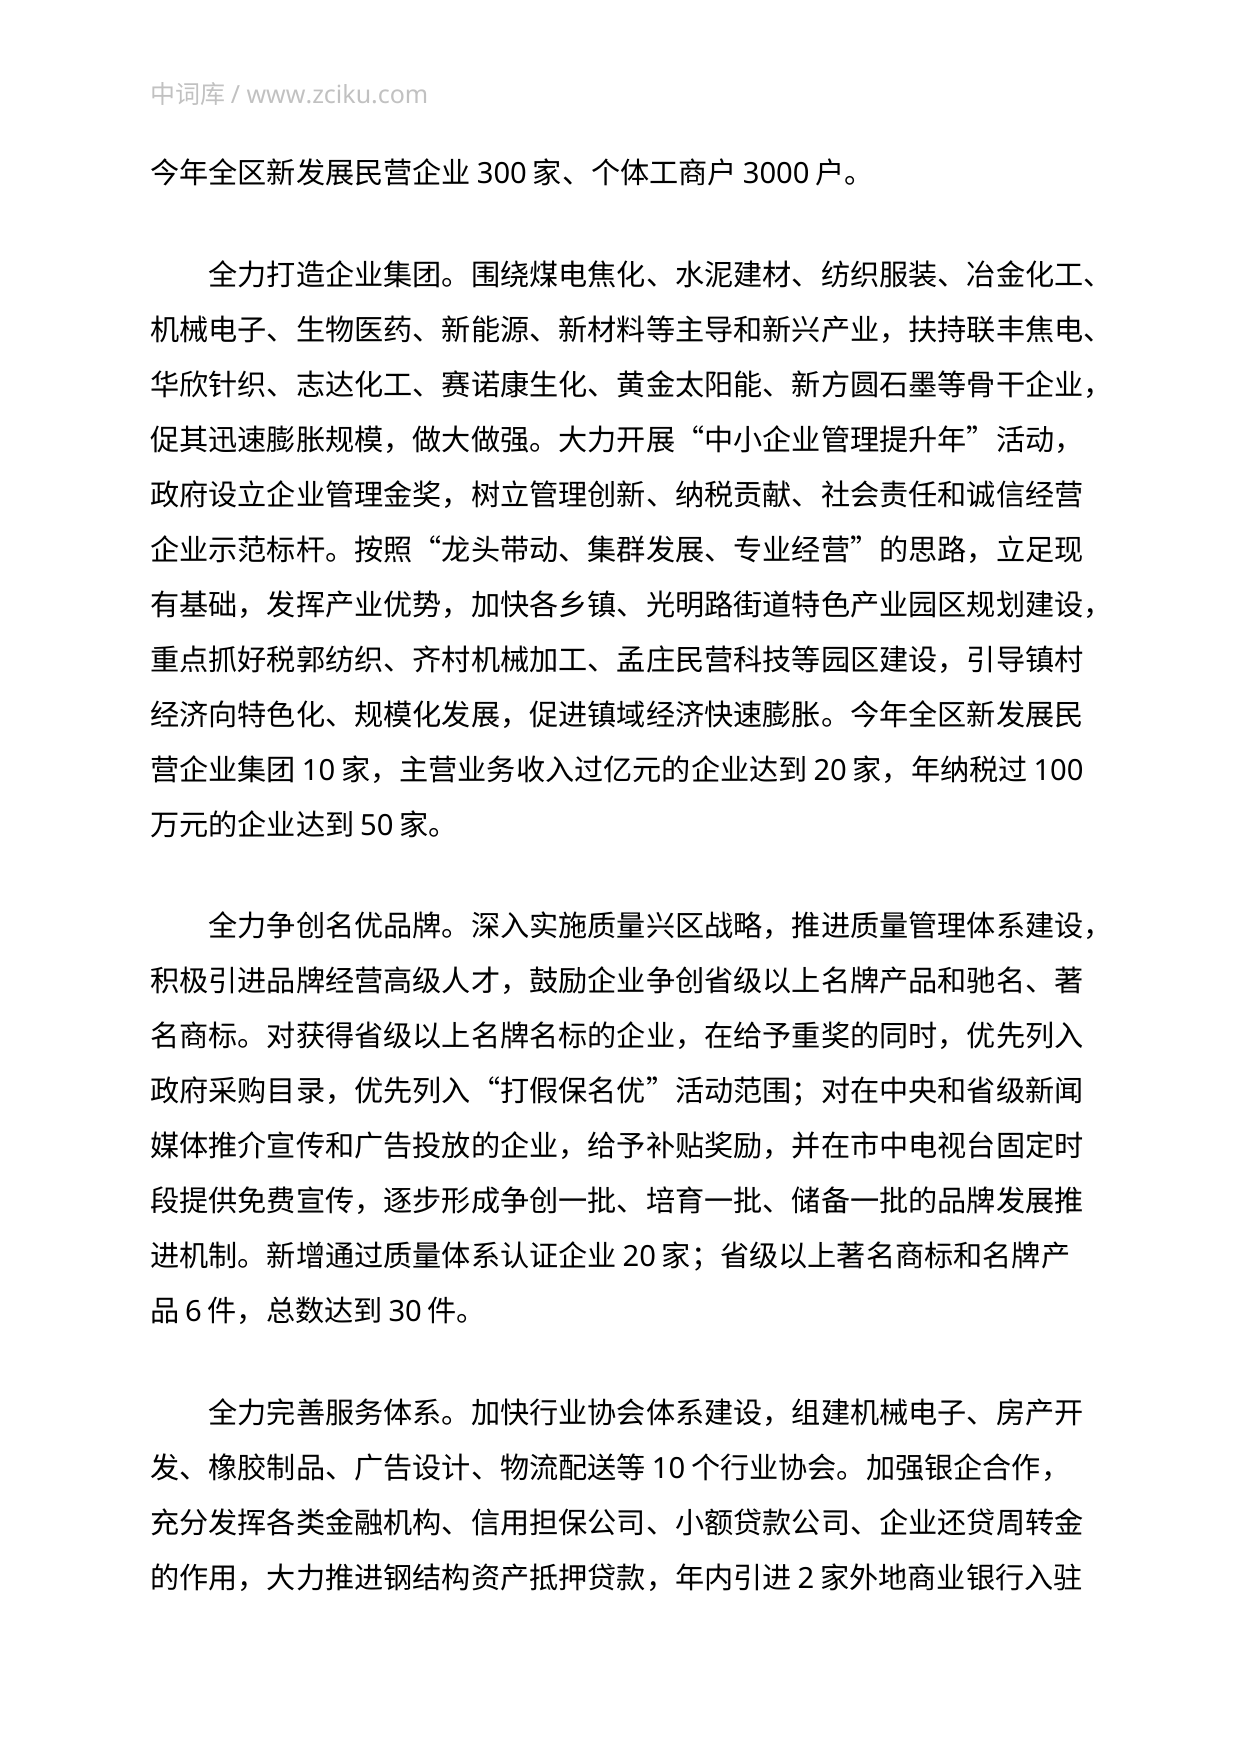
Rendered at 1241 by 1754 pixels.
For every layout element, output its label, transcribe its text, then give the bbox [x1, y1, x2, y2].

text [150, 1389, 1090, 1597]
text 全力争创名优品牌。深入实施质量兴区战略，推进质量管理体系建设，积极引进品牌经营高级人才，鼓励企业争创省级以上名牌产品和驰名、著名商标。对获得省级以上名牌名标的企业，在给予重奖的同时，优先列入政府采购目录，优先列入“打假保名优”活动范围；对在中央和省级新闻媒体推介宣传和广告投放的企业，给予补贴奖励，并在市中电视台固定时段提供免费宣传，逐步形成争创一批、培育一批、储备一批的品牌发展推进机制。新增通过质量体系认证企业20家；省级以上著名商标和名牌产品6件，总数达到30件。 [150, 903, 1090, 1330]
text 全力打造企业集团。围绕煤电焦化、水泥建材、纺织服装、冶金化工、机械电子、生物医药、新能源、新材料等主导和新兴产业，扶持联丰焦电、华欣针织、志达化工、赛诺康生化、黄金太阳能、新方圆石墨等骨干企业，促其迅速膨胀规模，做大做强。大力开展“中小企业管理提升年”活动，政府设立企业管理金奖，树立管理创新、纳税贡献、社会责任和诚信经营企业示范标杆。按照“龙头带动、集群发展、专业经营”的思路，立足现有基础，发挥产业优势，加快各乡镇、光明路街道特色产业园区规划建设，重点抓好税郭纺织、齐村机械加工、孟庄民营科技等园区建设，引导镇村经济向特色化、规模化发展，促进镇域经济快速膨胀。今年全区新发展民营企业集团10家，主营业务收入过亿元的企业达到20家，年纳税过100万元的企业达到50家。 [150, 252, 1090, 843]
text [150, 150, 1090, 192]
